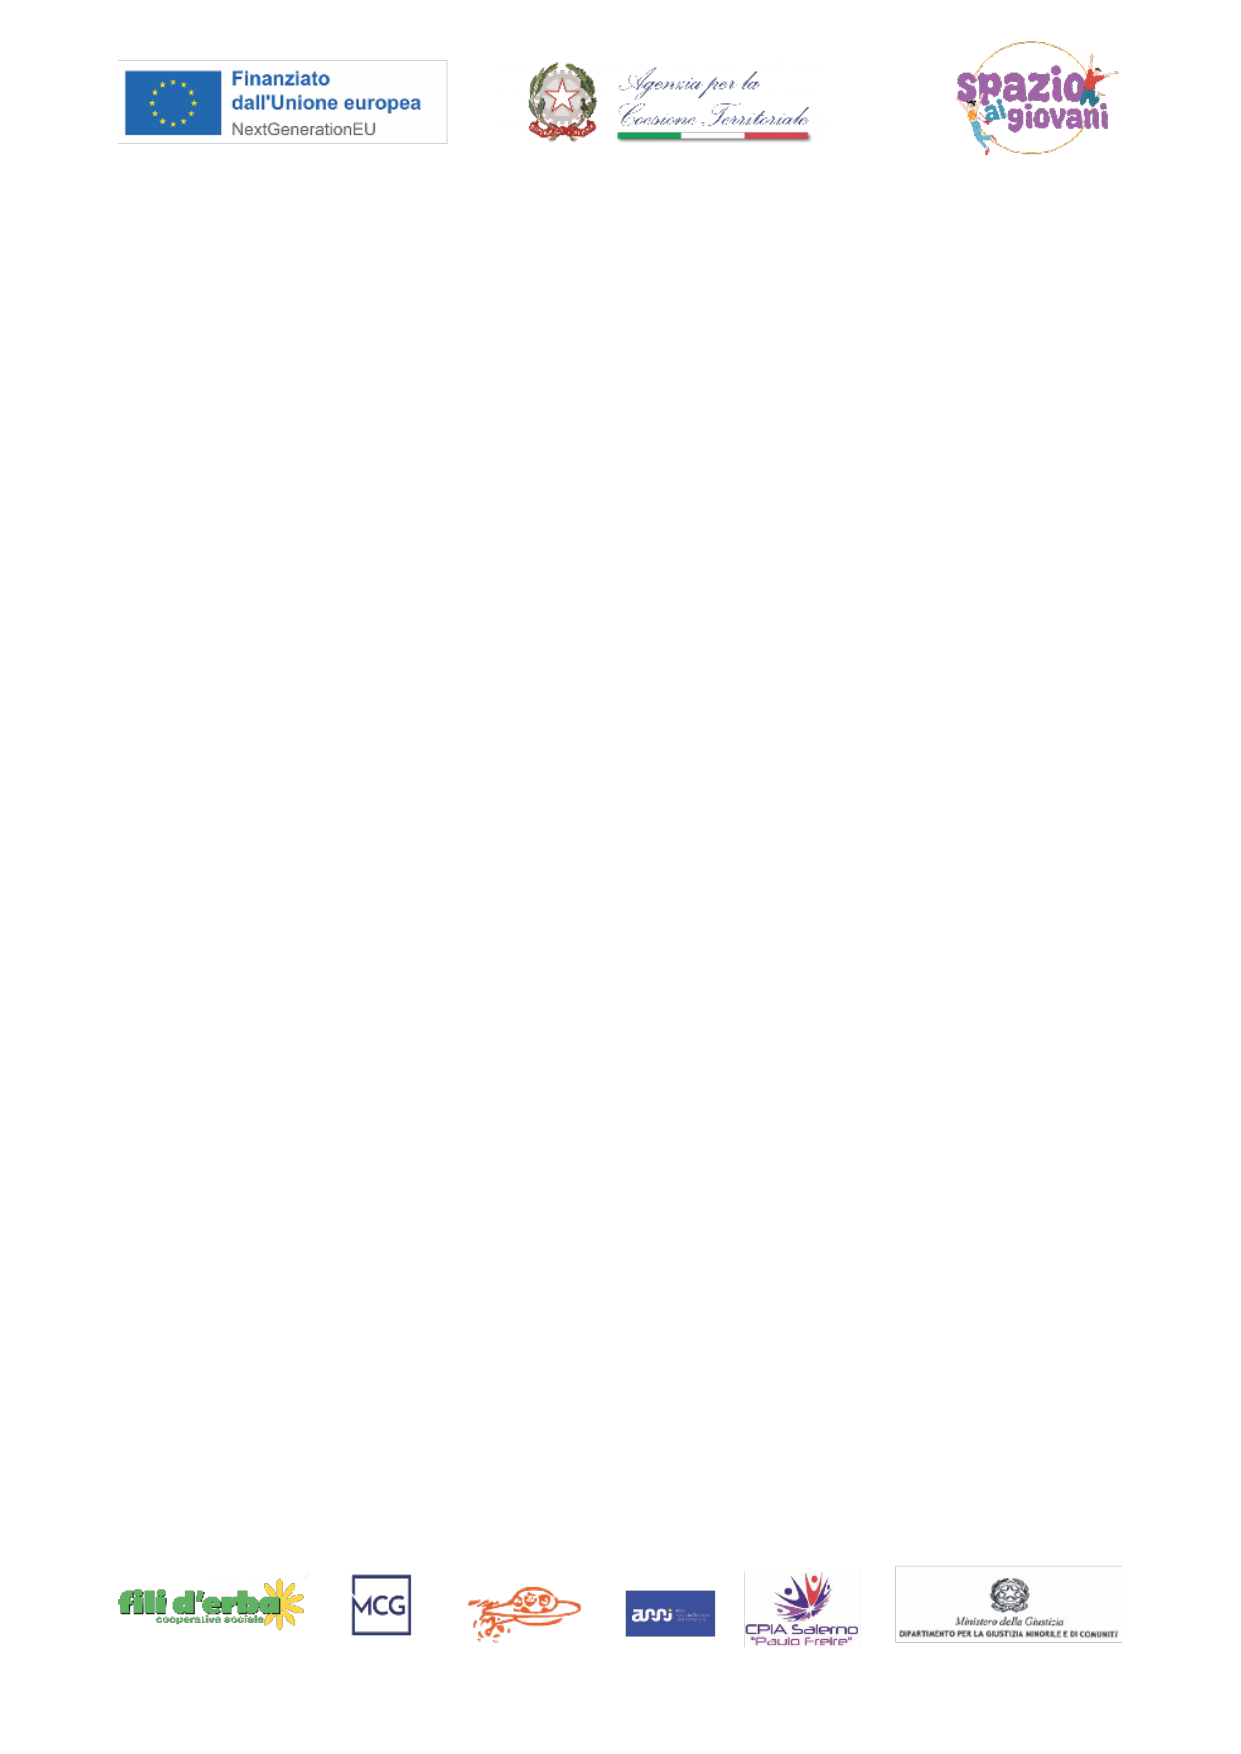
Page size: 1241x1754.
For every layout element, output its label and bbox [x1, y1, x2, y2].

picture [118, 40, 1123, 163]
picture [118, 1560, 1123, 1681]
